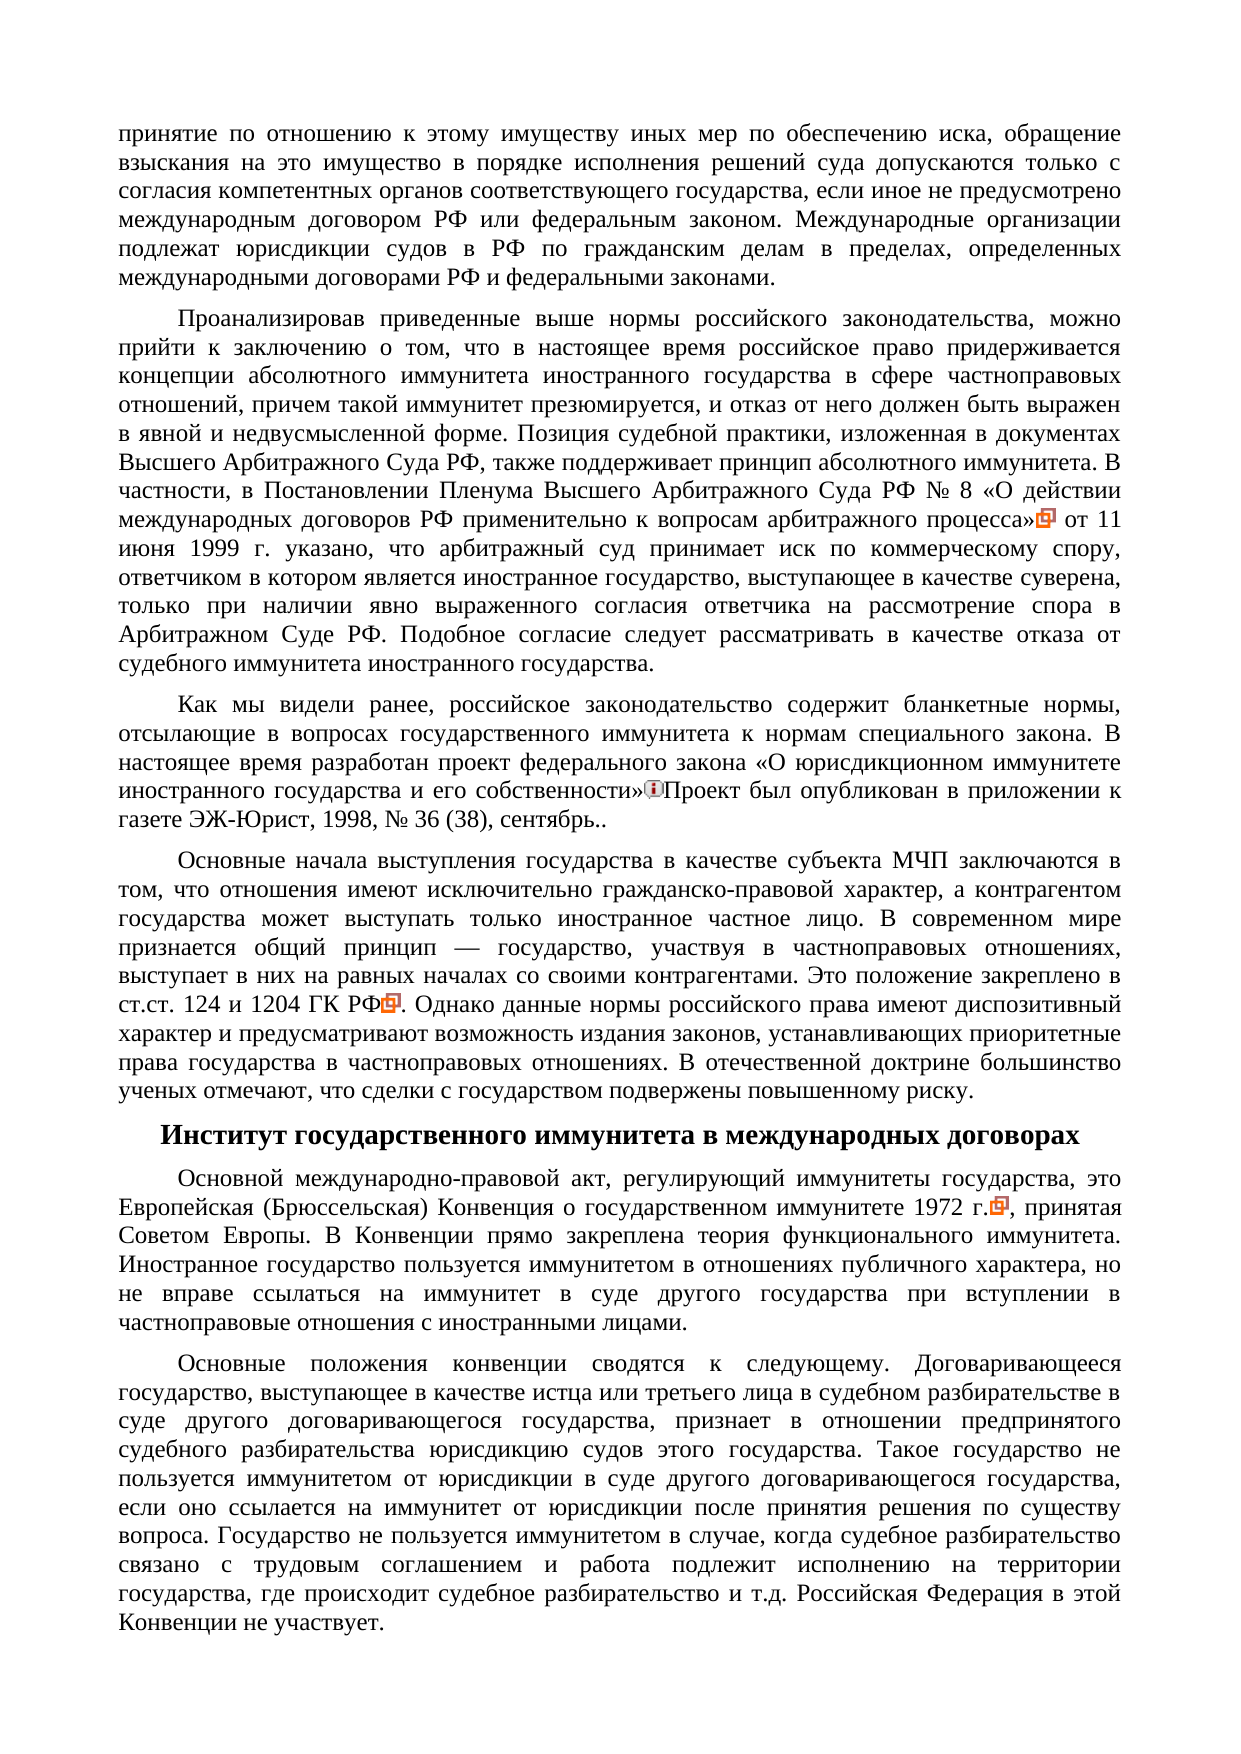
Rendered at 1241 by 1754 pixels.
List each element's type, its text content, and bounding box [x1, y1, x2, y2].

picture [381, 993, 401, 1013]
text Как мы видели ранее, российское законодательство содержит бланкетные нормы, отсылающие в вопросах государственного иммунитета к нормам специального закона. В настоящее время разработан проект федерального закона «О юрисдикционном иммунитете иностранного государства и его собственности»Проект был опубликован в приложении к газете ЭЖ-Юрист, 1998, № 36 (38), сентябрь.. [118, 689, 1122, 833]
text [118, 118, 1122, 291]
text Основной международно-правовой акт, регулирующий иммунитеты государства, это Европейская (Брюссельская) Конвенция о государственном иммунитете 1972 г., принятая Советом Европы. В Конвенции прямо закреплена теория функционального иммунитета. Иностранное государство пользуется иммунитетом в отношениях публичного характера, но не вправе ссылаться на иммунитет в суде другого государства при вступлении в частноправовые отношения с иностранными лицами. [118, 1163, 1122, 1335]
picture [644, 780, 664, 799]
picture [990, 1196, 1009, 1215]
text Проанализировав приведенные выше нормы российского законодательства, можно прийти к заключению о том, что в настоящее время российское право придерживается концепции абсолютного иммунитета иностранного государства в сфере частноправовых отношений, причем такой иммунитет презюмируется, и отказ от него должен быть выражен в явной и недвусмысленной форме. Позиция судебной практики, изложенная в документах Высшего Арбитражного Суда РФ, также поддерживает принцип абсолютного иммунитета. В частности, в Постановлении Пленума Высшего Арбитражного Суда РФ № 8 «О действии международных договоров РФ применительно к вопросам арбитражного процесса» от 11 июня 1999 г. указано, что арбитражный суд принимает иск по коммерческому спору, ответчиком в котором является иностранное государство, выступающее в качестве суверена, только при наличии явно выраженного согласия ответчика на рассмотрение спора в Арбитражном Суде РФ. Подобное согласие следует рассматривать в качестве отказа от судебного иммунитета иностранного государства. [118, 303, 1122, 677]
text Основные положения конвенции сводятся к следующему. Договаривающееся государство, выступающее в качестве истца или третьего лица в судебном разбирательстве в суде другого договаривающегося государства, признает в отношении предпринятого судебного разбирательства юрисдикцию судов этого государства. Такое государство не пользуется иммунитетом от юрисдикции в суде другого договаривающегося государства, если оно ссылается на иммунитет от юрисдикции после принятия решения по существу вопроса. Государство не пользуется иммунитетом в случае, когда судебное разбирательство связано с трудовым соглашением и работа подлежит исполнению на территории государства, где происходит судебное разбирательство и т.д. Российская Федерация в этой Конвенции не участвует. [118, 1348, 1122, 1635]
text Основные начала выступления государства в качестве субъекта МЧП заключаются в том, что отношения имеют исключительно гражданско-правовой характер, а контрагентом государства может выступать только иностранное частное лицо. В современном мире признается общий принцип — государство, участвуя в частноправовых отношениях, выступает в них на равных началах со своими контрагентами. Это положение закреплено в ст.ст. 124 и 1204 ГК РФ. Однако данные нормы российского права имеют диспозитивный характер и предусматривают возможность издания законов, устанавливающих приоритетные права государства в частноправовых отношениях. В отечественной доктрине большинство ученых отмечают, что сделки с государством подвержены повышенному риску. [118, 846, 1122, 1104]
text Институт государственного иммунитета в международных договорах [118, 1117, 1122, 1150]
picture [1036, 508, 1056, 528]
